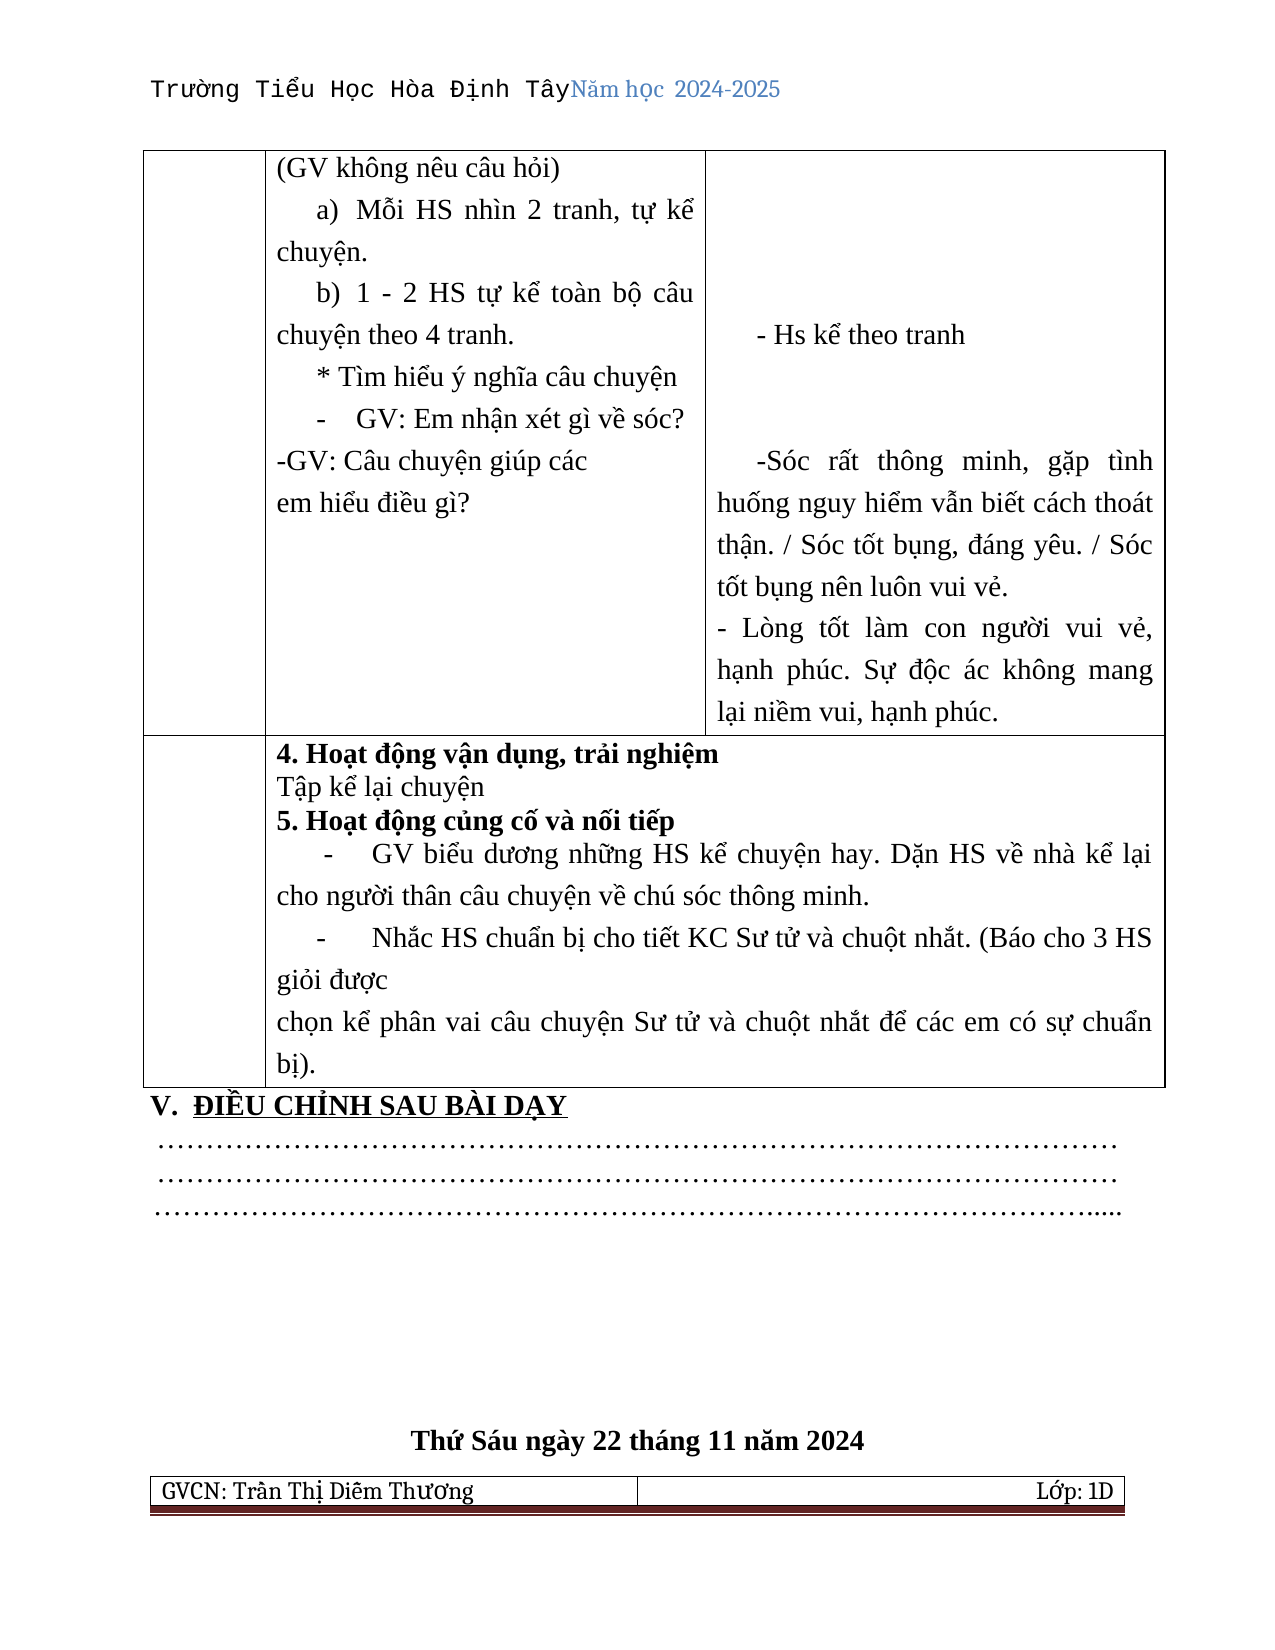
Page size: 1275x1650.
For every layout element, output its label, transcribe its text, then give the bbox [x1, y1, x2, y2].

text ……………………………………………………………………………………………………………………………………………………………………………… [150, 1121, 1125, 1188]
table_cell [266, 151, 705, 735]
text Thứ Sáu ngày 22 tháng 11 năm 2024 [150, 1423, 1125, 1457]
text V. ĐIỀU CHỈNH SAU BÀI DẠY [150, 1088, 1125, 1121]
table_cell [706, 151, 1164, 735]
table_cell [144, 736, 265, 1087]
table_cell 4. Hoạt động vận dụng, trải nghiệm Tập kể lại chuyện 5. Hoạt động củng cố và nối tiếp - GV biểu dương những HS kể chuyện hay. Dặn HS về nhà kể lại cho người thân câu chuyện về chú sóc thông minh. - Nhắc HS chuẩn bị cho tiết KC Sư tử và chuột nhắt. (Báo cho 3 HS giỏi được chọn kể phân vai câu chuyện Sư tử và chuột nhắt để các em có sự chuẩn bị). [266, 736, 1164, 1087]
table_cell [144, 151, 265, 735]
text ……………………………………………………………………………………..... [150, 1188, 1125, 1222]
